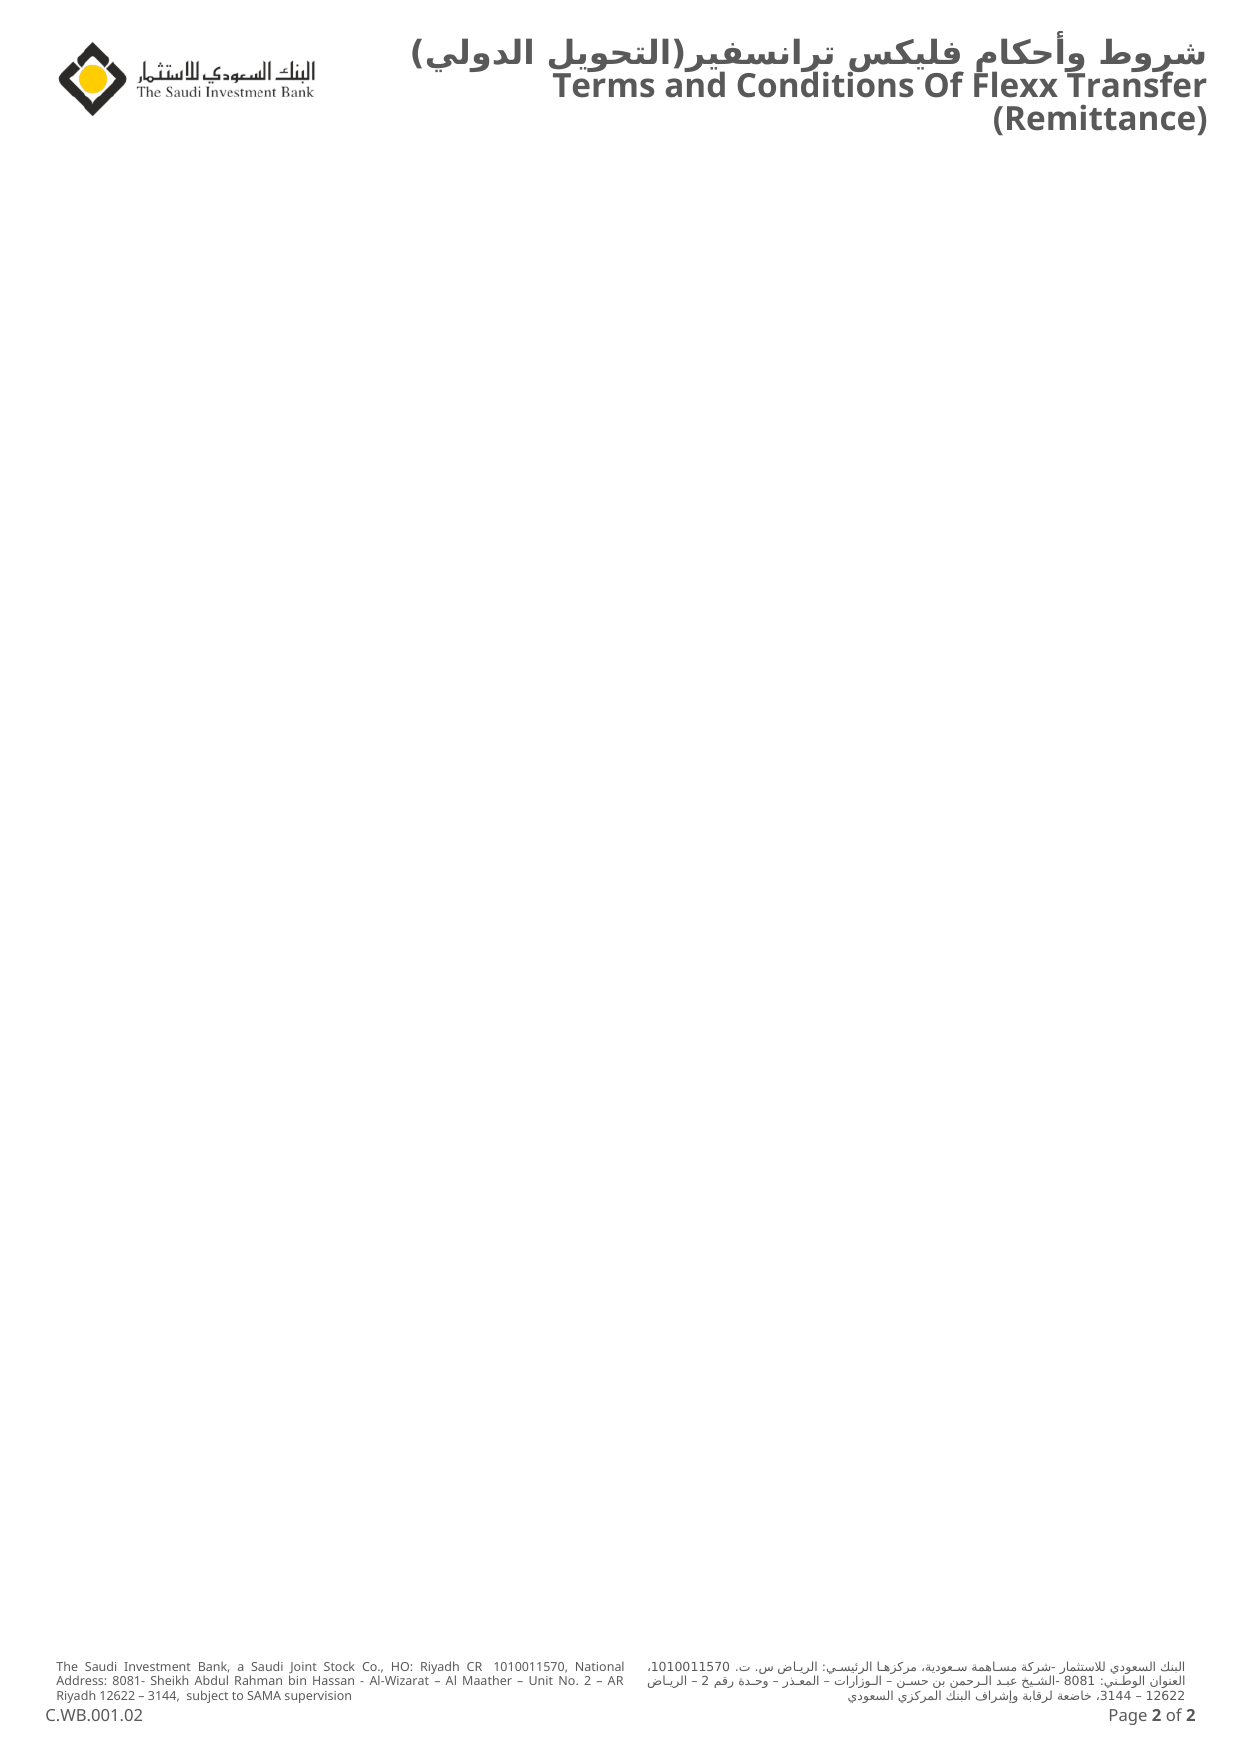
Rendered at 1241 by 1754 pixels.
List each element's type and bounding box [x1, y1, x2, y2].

picture [56, 37, 316, 117]
